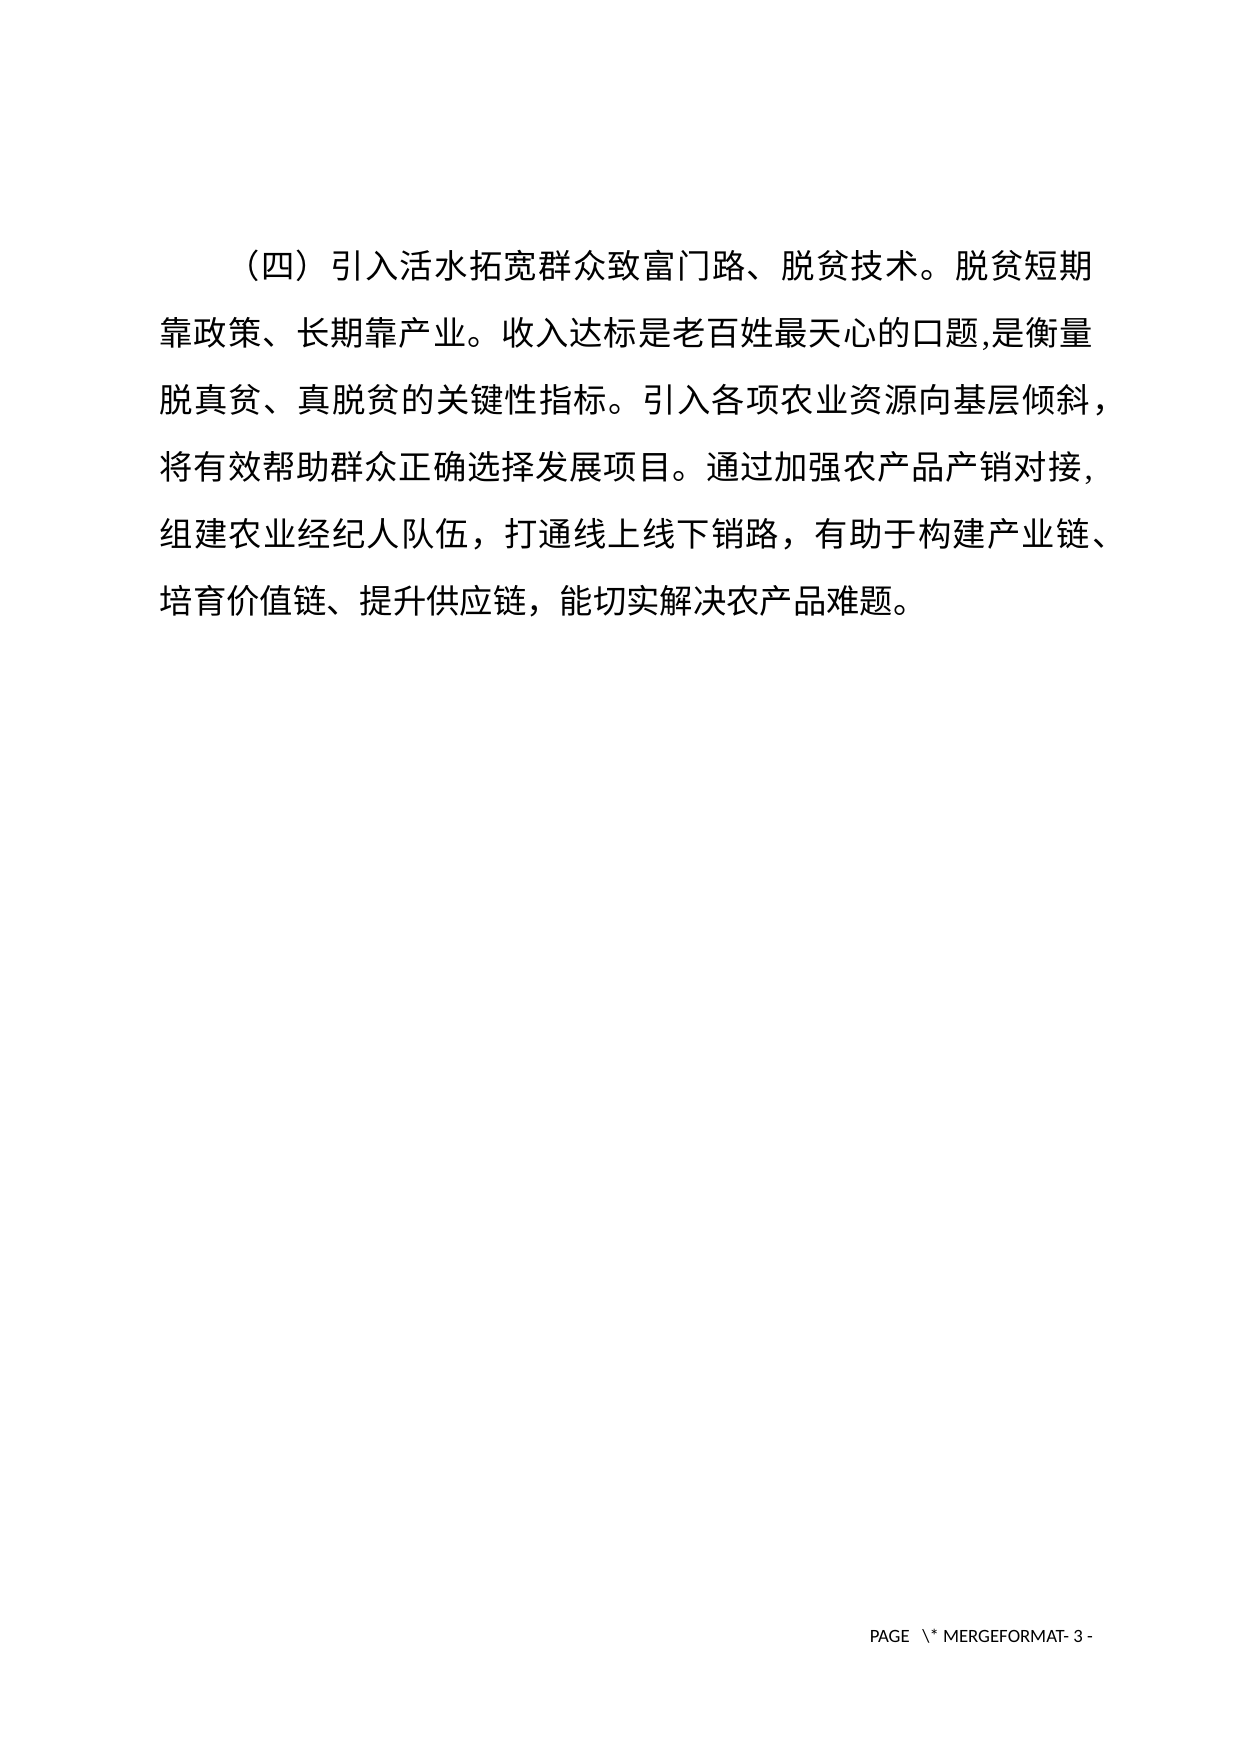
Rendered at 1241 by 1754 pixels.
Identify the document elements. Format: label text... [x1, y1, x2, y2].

text （四）引入活水拓宽群众致富门路、脱贫技术。脱贫短期靠政策、长期靠产业。收入达标是老百姓最天心的口题,是衡量脱真贫、真脱贫的关键性指标。引入各项农业资源向基层倾斜，将有效帮助群众正确选择发展项目。通过加强农产品产销对接,组建农业经纪人队伍，打通线上线下销路，有助于构建产业链、培育价值链、提升供应链，能切实解决农产品难题。 [159, 231, 1093, 632]
